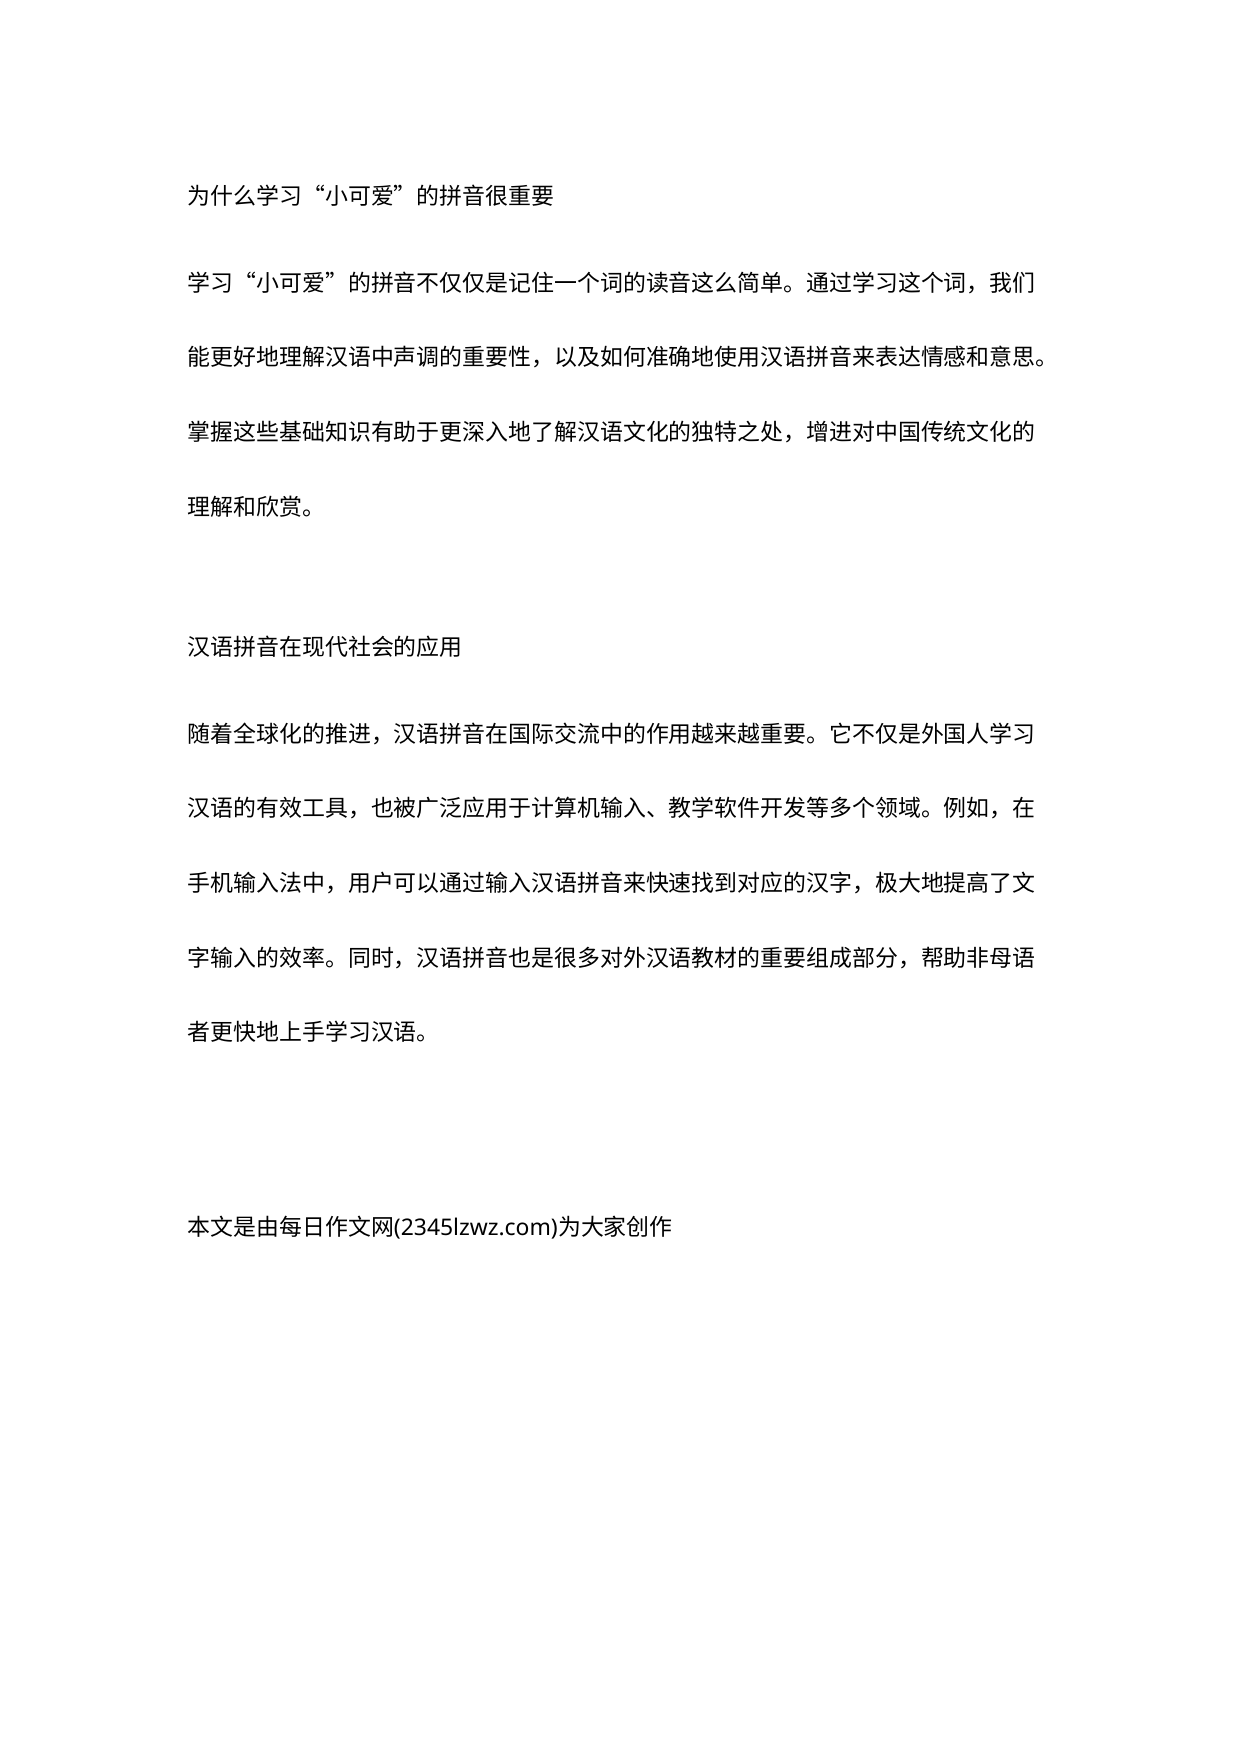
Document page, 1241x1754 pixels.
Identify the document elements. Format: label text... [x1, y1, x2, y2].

text 学习“小可爱”的拼音不仅仅是记住一个词的读音这么简单。通过学习这个词，我们能更好地理解汉语中声调的重要性，以及如何准确地使用汉语拼音来表达情感和意思。掌握这些基础知识有助于更深入地了解汉语文化的独特之处，增进对中国传统文化的理解和欣赏。 [187, 248, 1053, 538]
text 为什么学习“小可爱”的拼音很重要 [187, 162, 1053, 227]
text 本文是由每日作文网(2345lzwz.com)为大家创作 [187, 1193, 1053, 1258]
text 汉语拼音在现代社会的应用 [187, 613, 1053, 678]
text 随着全球化的推进，汉语拼音在国际交流中的作用越来越重要。它不仅是外国人学习汉语的有效工具，也被广泛应用于计算机输入、教学软件开发等多个领域。例如，在手机输入法中，用户可以通过输入汉语拼音来快速找到对应的汉字，极大地提高了文字输入的效率。同时，汉语拼音也是很多对外汉语教材的重要组成部分，帮助非母语者更快地上手学习汉语。 [187, 699, 1053, 1063]
